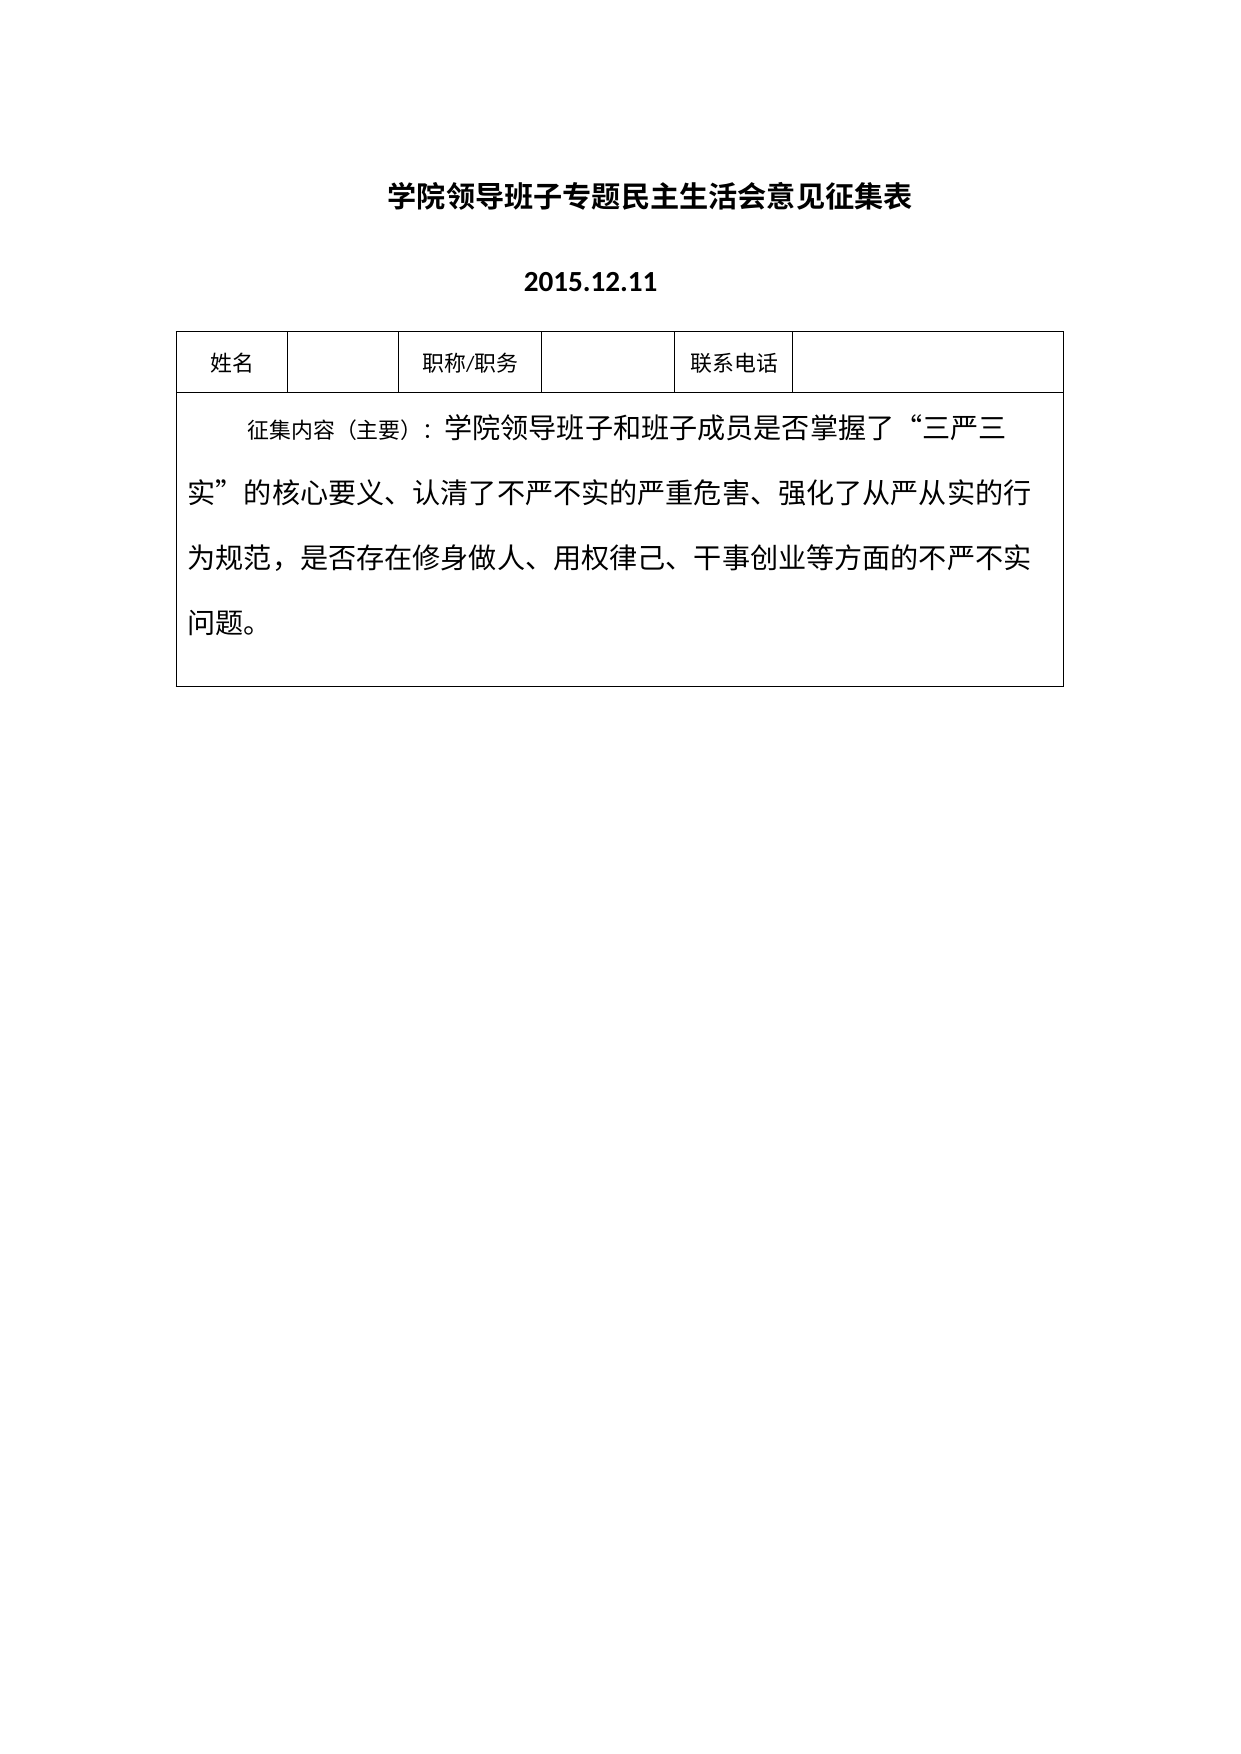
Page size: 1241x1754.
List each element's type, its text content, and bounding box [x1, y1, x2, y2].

text 2015.12.11 [187, 248, 1053, 313]
text 学院领导班子专题民主生活会意见征集表 [187, 162, 1053, 227]
table_header [542, 332, 674, 392]
table_header 姓名 [177, 332, 287, 392]
table_header [793, 332, 1063, 392]
table_cell 征集内容（主要）：学院领导班子和班子成员是否掌握了“三严三实”的核心要义、认清了不严不实的严重危害、强化了从严从实的行为规范，是否存在修身做人、用权律己、干事创业等方面的不严不实问题。 [177, 393, 1063, 686]
table_header [288, 332, 398, 392]
table_header 职称/职务 [399, 332, 541, 392]
table_header 联系电话 [675, 332, 792, 392]
